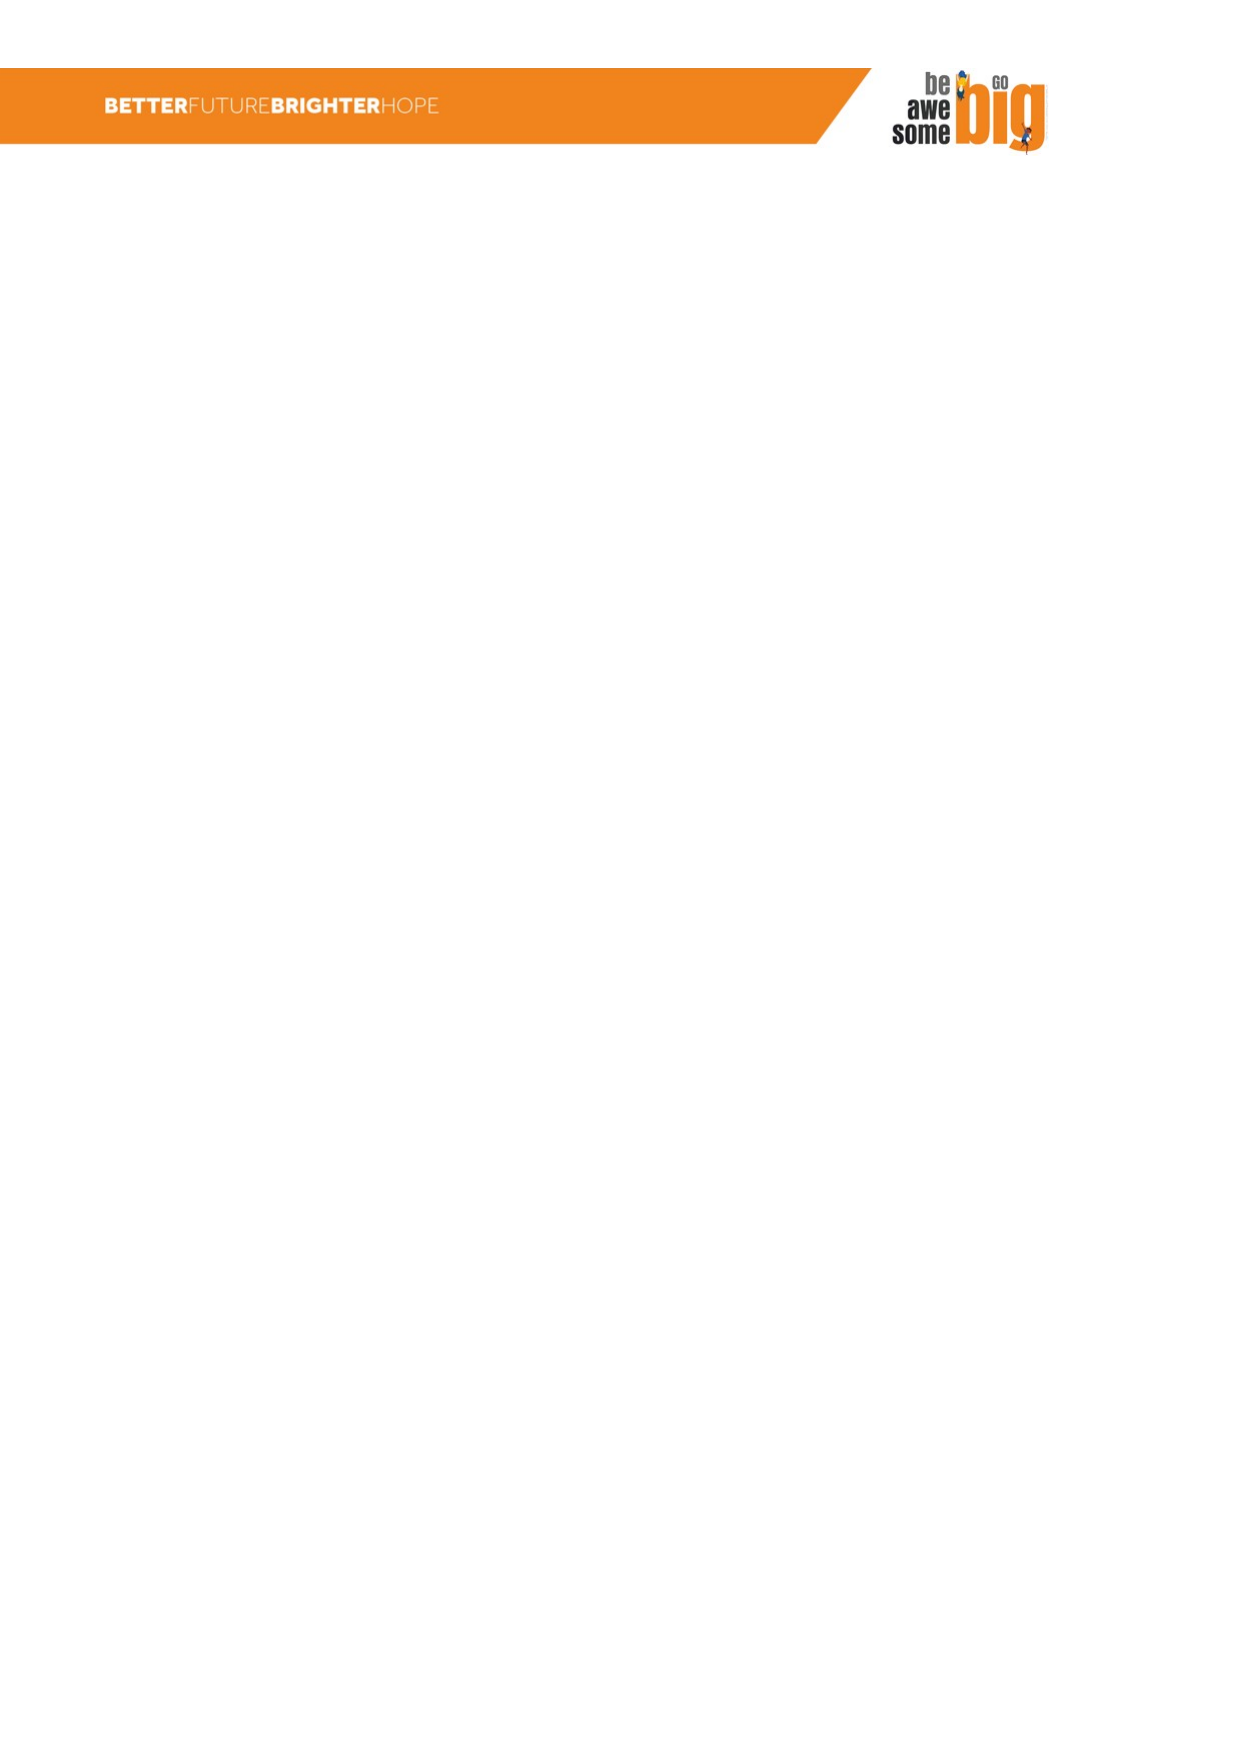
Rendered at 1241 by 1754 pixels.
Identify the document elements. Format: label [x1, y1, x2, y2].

picture [0, 68, 1049, 156]
